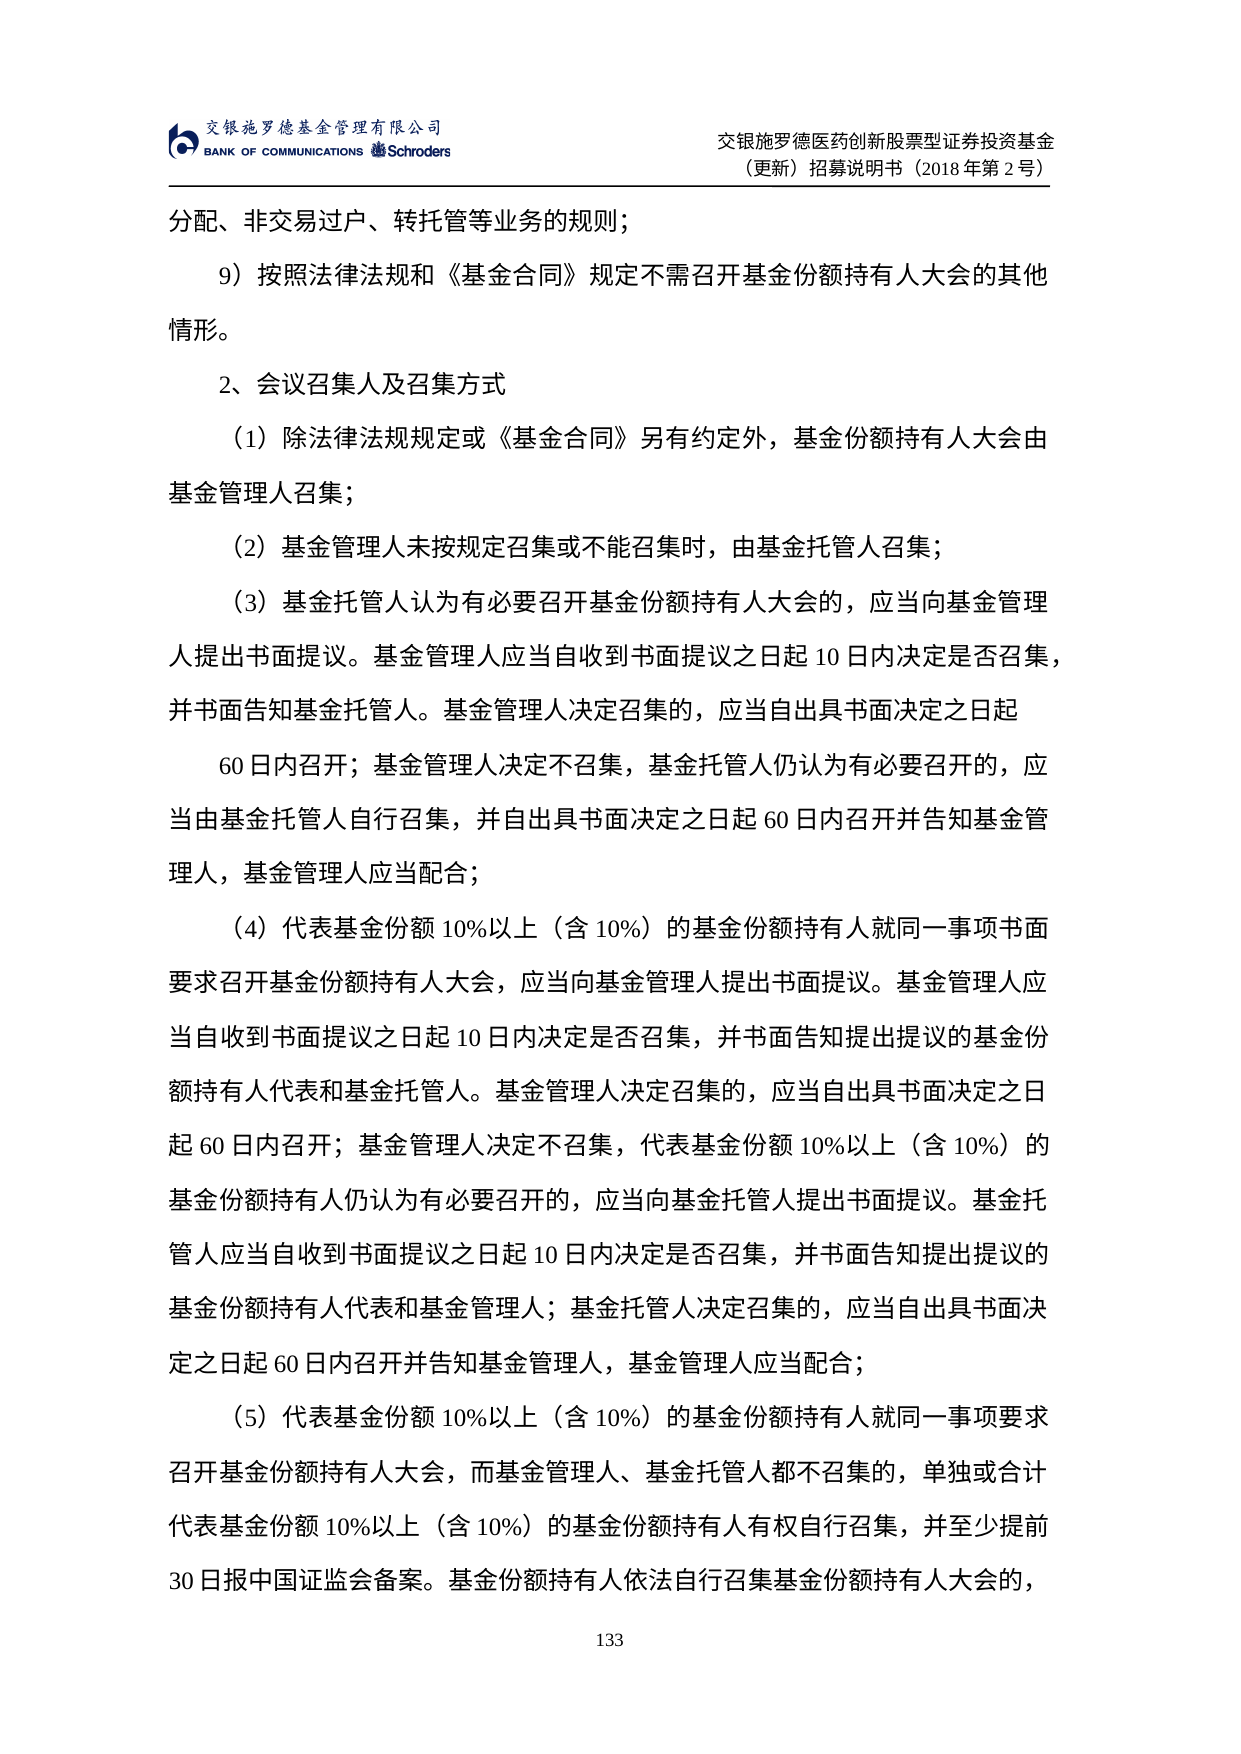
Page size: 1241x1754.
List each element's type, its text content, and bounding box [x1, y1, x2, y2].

text 2、会议召集人及召集方式 [169, 364, 1050, 401]
text 9）按照法律法规和《基金合同》规定不需召开基金份额持有人大会的其他情形。 [169, 256, 1050, 346]
text （4）代表基金份额10%以上（含10%）的基金份额持有人就同一事项书面要求召开基金份额持有人大会，应当向基金管理人提出书面提议。基金管理人应当自收到书面提议之日起10日内决定是否召集，并书面告知提出提议的基金份额持有人代表和基金托管人。基金管理人决定召集的，应当自出具书面决定之日起60日内召开；基金管理人决定不召集，代表基金份额10%以上（含10%）的基金份额持有人仍认为有必要召开的，应当向基金托管人提出书面提议。基金托管人应当自收到书面提议之日起10日内决定是否召集，并书面告知提出提议的基金份额持有人代表和基金管理人；基金托管人决定召集的，应当自出具书面决定之日起60日内召开并告知基金管理人，基金管理人应当配合； [169, 908, 1050, 1379]
text 8）在不违反法律法规及对基金份额持有人利益无实质性不利影响的前提下，基金管理人、登记机构、销售机构调整有关基金认购、申购、赎回、转换、收益分配、非交易过户、转托管等业务的规则； [169, 201, 1050, 238]
text （3）基金托管人认为有必要召开基金份额持有人大会的，应当向基金管理人提出书面提议。基金管理人应当自收到书面提议之日起10日内决定是否召集，并书面告知基金托管人。基金管理人决定召集的，应当自出具书面决定之日起 [169, 582, 1050, 727]
text 60日内召开；基金管理人决定不召集，基金托管人仍认为有必要召开的，应当由基金托管人自行召集，并自出具书面决定之日起60日内召开并告知基金管理人，基金管理人应当配合； [169, 745, 1050, 890]
picture [168, 119, 451, 159]
text （2）基金管理人未按规定召集或不能召集时，由基金托管人召集； [169, 528, 1050, 564]
text （1）除法律法规规定或《基金合同》另有约定外，基金份额持有人大会由基金管理人召集； [169, 419, 1050, 509]
